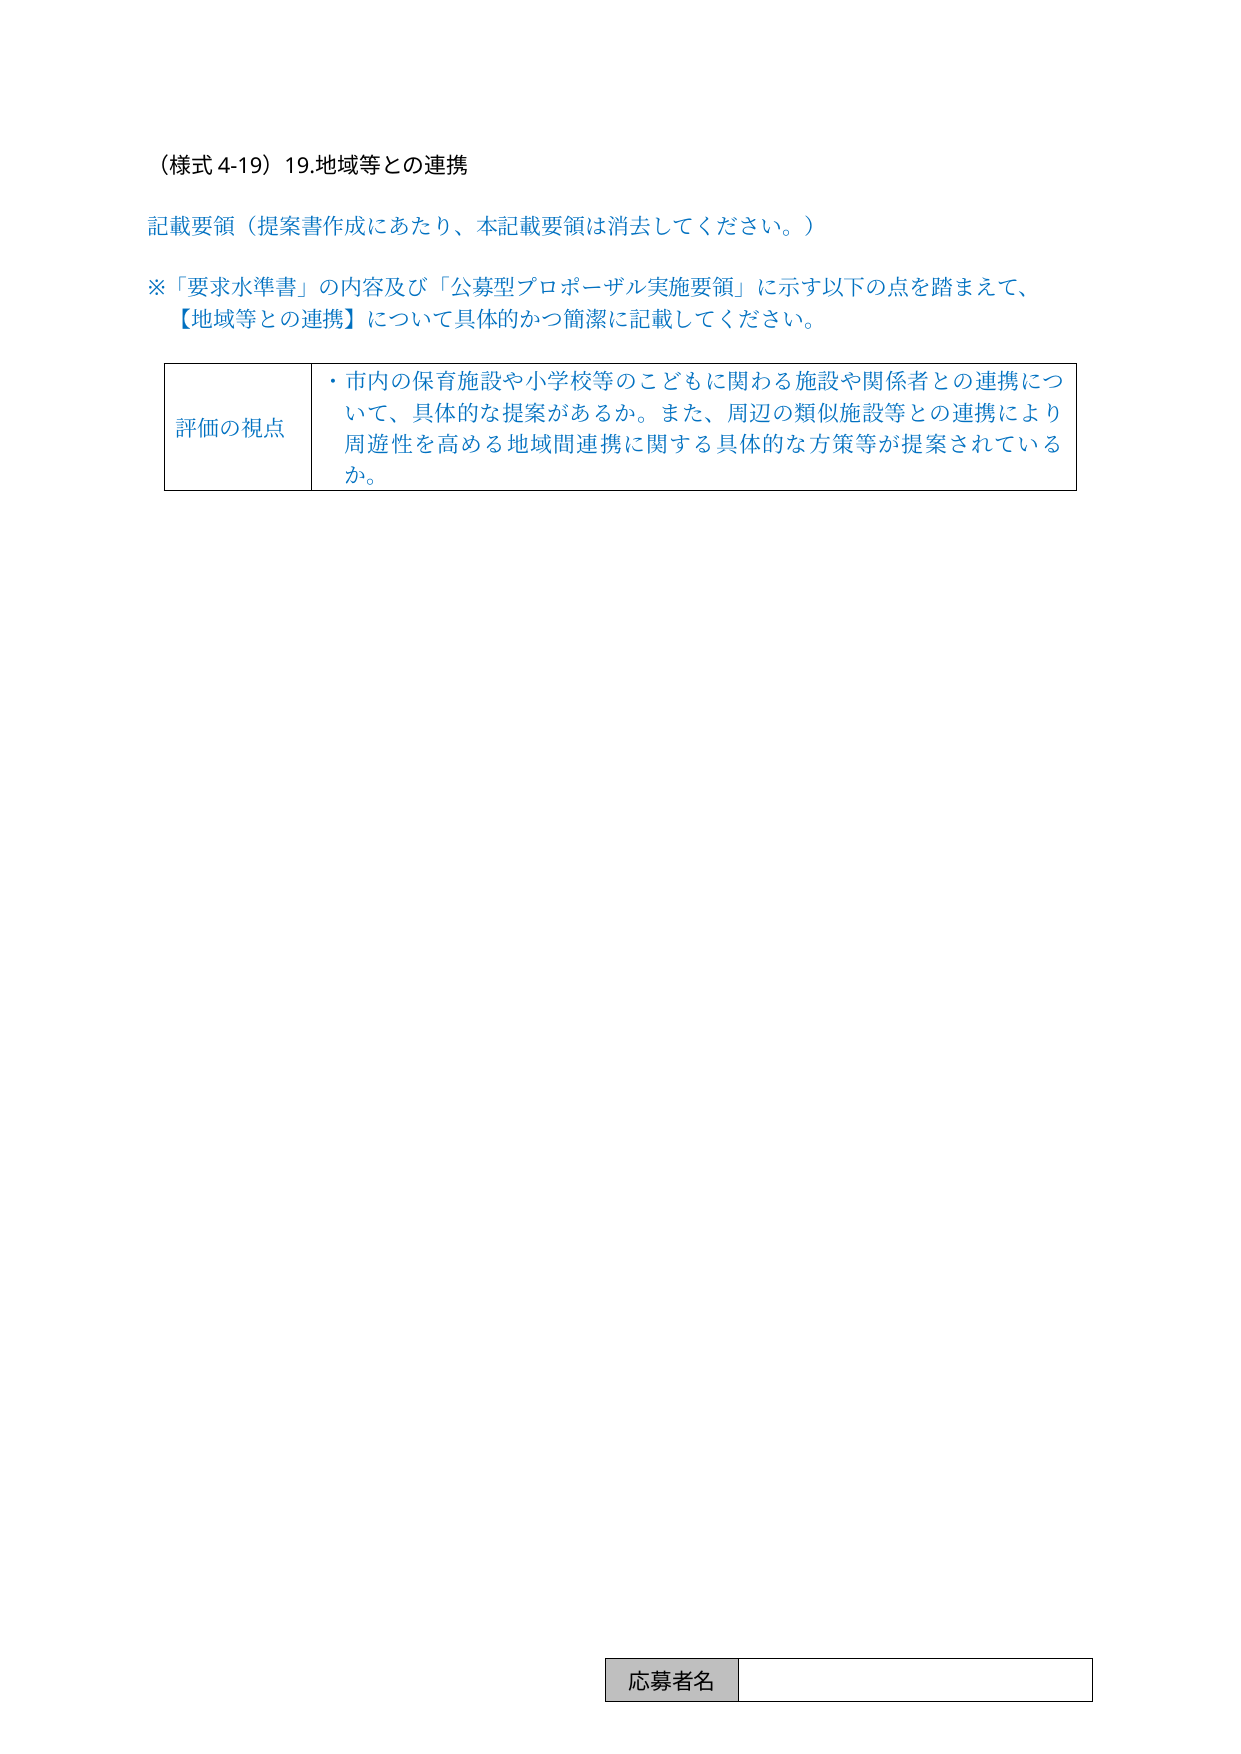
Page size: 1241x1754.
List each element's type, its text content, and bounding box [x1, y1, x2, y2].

subtitle （様式4-19）19.地域等との連携 [148, 148, 1092, 179]
text ※「要求水準書」の内容及び「公募型プロポーザル実施要領」に示す以下の点を踏まえて、 [148, 271, 1092, 302]
text 【地域等との連携】について具体的かつ簡潔に記載してください。 [148, 302, 1092, 333]
table_header ・市内の保育施設や小学校等のこどもに関わる施設や関係者との連携について、具体的な提案があるか。また、周辺の類似施設等との連携により周遊性を高める地域間連携に関する具体的な方策等が提案されているか。 [312, 364, 1076, 490]
table_header 評価の視点 [165, 364, 311, 490]
text 記載要領（提案書作成にあたり、本記載要領は消去してください。） [148, 209, 1092, 241]
